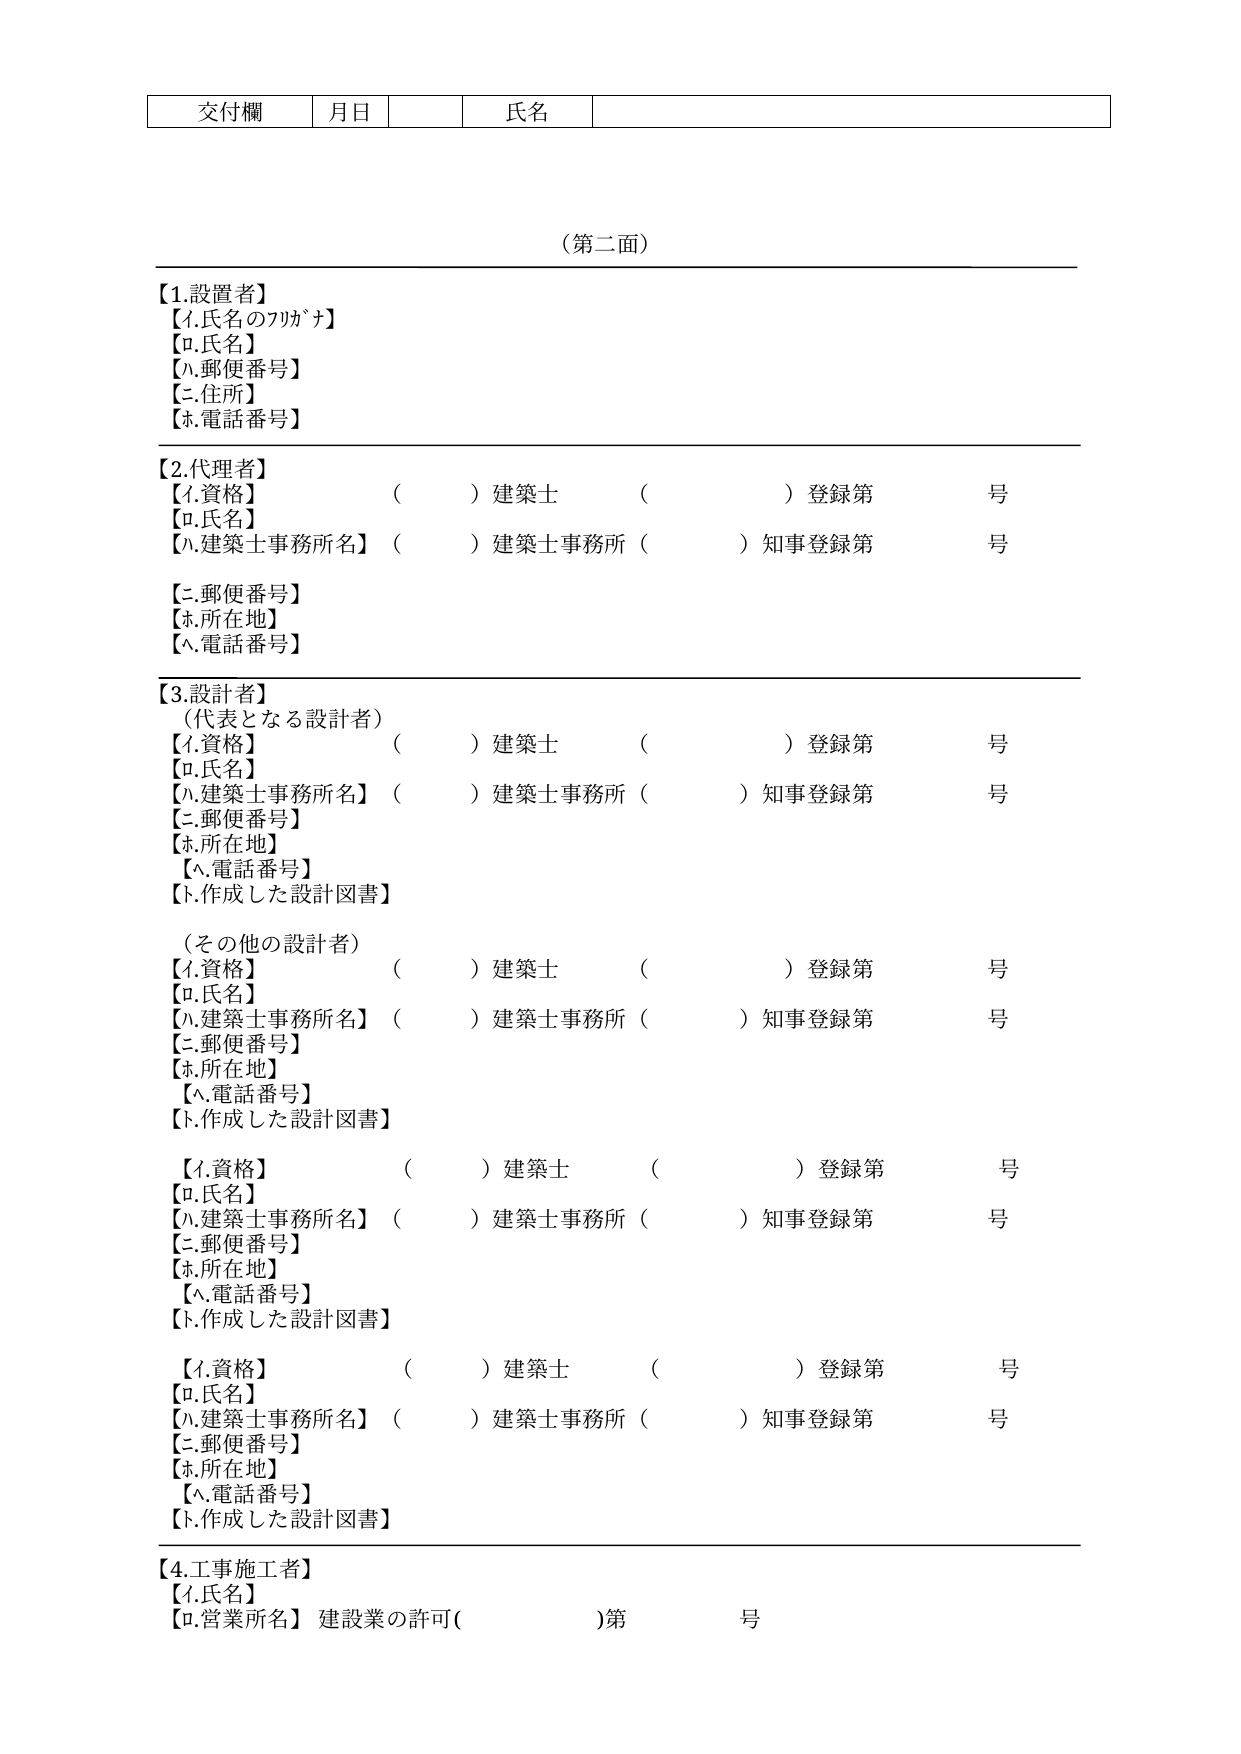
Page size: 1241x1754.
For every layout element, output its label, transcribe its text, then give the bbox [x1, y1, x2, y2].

table_header [593, 96, 1110, 127]
text 【ﾛ.氏名】 [148, 758, 1063, 783]
text 【ﾍ.電話番号】 [148, 858, 1063, 883]
text 【ﾄ.作成した設計図書】 [148, 883, 1063, 908]
table_header ／ [389, 96, 462, 127]
text 【ﾛ.氏名】 [148, 333, 1063, 358]
text 【ﾍ.電話番号】 [148, 1283, 1063, 1308]
text 【ﾄ.作成した設計図書】 [148, 1308, 1063, 1333]
text 【ﾄ.作成した設計図書】 [148, 1108, 1063, 1133]
table_header ※確認検査証 交付欄 [148, 96, 312, 127]
text 【ﾄ.作成した設計図書】 [148, 1508, 1063, 1533]
text 【ｲ.氏名のﾌﾘｶﾞﾅ】 [148, 308, 1063, 333]
text 【ﾍ.電話番号】 [148, 633, 1063, 658]
text 【ﾎ.電話番号】 [148, 408, 1063, 433]
text 【ﾛ.営業所名】 建設業の許可( )第 号 [148, 1608, 1063, 1633]
text 【ﾎ.所在地】 [148, 1458, 1063, 1483]
text 【2.代理者】 [148, 458, 1063, 483]
text 【ﾛ.氏名】 [148, 1383, 1063, 1408]
text 【ﾊ.建築士事務所名】（ ）建築士事務所（ ）知事登録第 号 [148, 1208, 1063, 1233]
text 【3.設計者】 [148, 683, 1063, 708]
text 【ｲ.資格】 （ ）建築士 （ ）登録第 号 [148, 1158, 1063, 1183]
text 【ﾎ.所在地】 [148, 833, 1063, 858]
text 【ﾆ.住所】 [148, 383, 1063, 408]
text 【4.工事施工者】 [148, 1558, 1063, 1583]
text 【ｲ.資格】 （ ）建築士 （ ）登録第 号 [148, 958, 1063, 983]
text 【ﾍ.電話番号】 [148, 1483, 1063, 1508]
text 【ﾊ.郵便番号】 [148, 358, 1063, 383]
text （第二面） [148, 233, 1063, 258]
text 【ｲ.資格】 （ ）建築士 （ ）登録第 号 [148, 1358, 1063, 1383]
text 【ﾍ.電話番号】 [148, 1083, 1063, 1108]
text 【ｲ.資格】 （ ）建築士 （ ）登録第 号 [148, 733, 1063, 758]
text （代表となる設計者） [148, 708, 1063, 733]
text 【1.設置者】 [148, 283, 1063, 308]
text 【ﾊ.建築士事務所名】（ ）建築士事務所（ ）知事登録第 号 [148, 533, 1063, 558]
table_header 受領 月日 [313, 96, 388, 127]
text 【ﾆ.郵便番号】 [148, 1233, 1063, 1258]
text 【ﾎ.所在地】 [148, 1058, 1063, 1083]
text 【ﾛ.氏名】 [148, 1183, 1063, 1208]
text 【ﾊ.建築士事務所名】（ ）建築士事務所（ ）知事登録第 号 [148, 1008, 1063, 1033]
table_header 受領者 氏名 [463, 96, 592, 127]
text 【ﾊ.建築士事務所名】（ ）建築士事務所（ ）知事登録第 号 [148, 783, 1063, 808]
text 【ﾆ.郵便番号】 [148, 1433, 1063, 1458]
text 【ﾛ.氏名】 [148, 508, 1063, 533]
text 【ﾎ.所在地】 [148, 608, 1063, 633]
text 【ﾛ.氏名】 [148, 983, 1063, 1008]
text 【ｲ.資格】 （ ）建築士 （ ）登録第 号 [148, 483, 1063, 508]
text 【ﾆ.郵便番号】 [148, 583, 1063, 608]
text 【ﾆ.郵便番号】 [148, 1033, 1063, 1058]
text （その他の設計者） [148, 933, 1063, 958]
text 【ｲ.氏名】 [148, 1583, 1063, 1608]
text 【ﾊ.建築士事務所名】（ ）建築士事務所（ ）知事登録第 号 [148, 1408, 1063, 1433]
text 【ﾎ.所在地】 [148, 1258, 1063, 1283]
text 【ﾆ.郵便番号】 [148, 808, 1063, 833]
